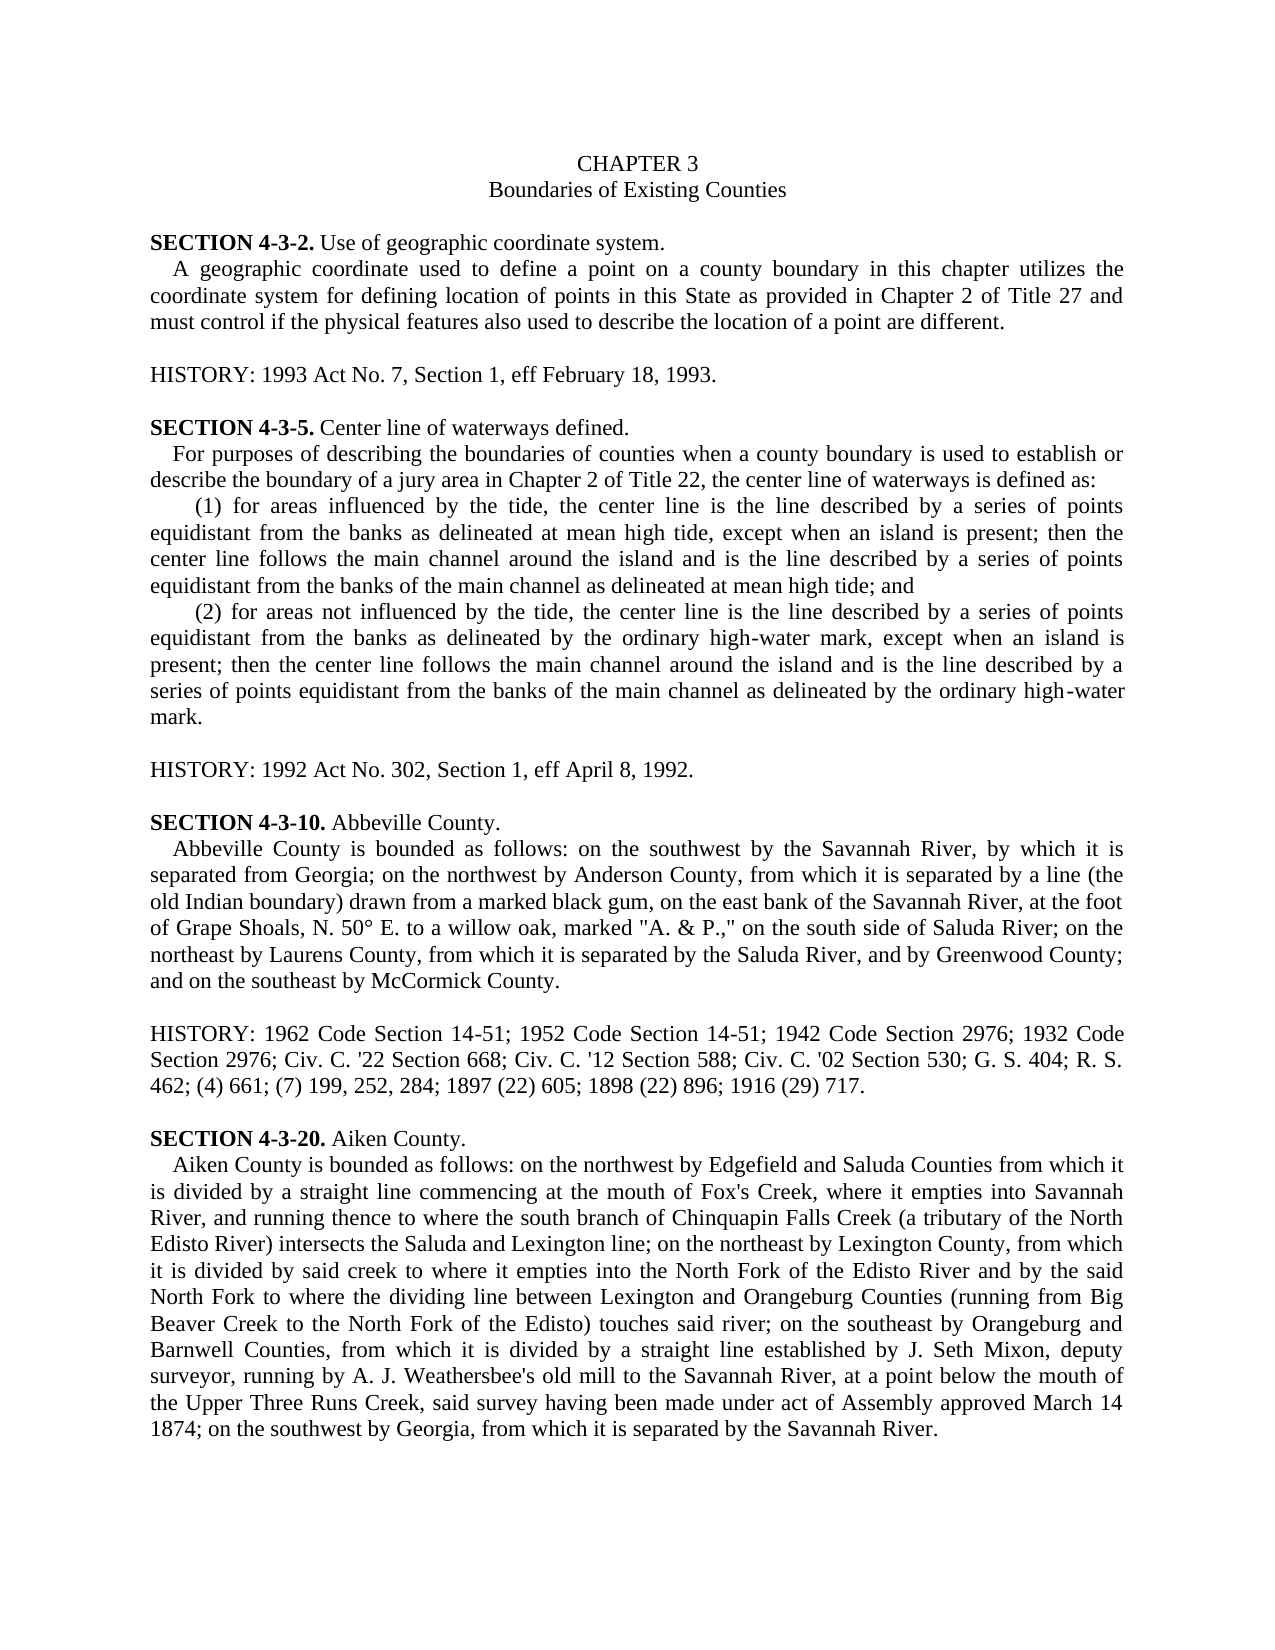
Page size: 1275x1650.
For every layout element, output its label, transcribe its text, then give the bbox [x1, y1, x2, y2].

text SECTION 4-3-20. Aiken County. [150, 1125, 1125, 1151]
text (1) for areas influenced by the tide, the center line is the line described by a series of points equidistant from the banks as delineated at mean high tide, except when an island is present; then the center line follows the main channel around the island and is the line described by a series of points equidistant from the banks of the main channel as delineated at mean high tide; and [150, 493, 1125, 598]
text Aiken County is bounded as follows: on the northwest by Edgefield and Saluda Counties from which it is divided by a straight line commencing at the mouth of Fox's Creek, where it empties into Savannah River, and running thence to where the south branch of Chinquapin Falls Creek (a tributary of the North Edisto River) intersects the Saluda and Lexington line; on the northeast by Lexington County, from which it is divided by said creek to where it empties into the North Fork of the Edisto River and by the said North Fork to where the dividing line between Lexington and Orangeburg Counties (running from Big Beaver Creek to the North Fork of the Edisto) touches said river; on the southeast by Orangeburg and Barnwell Counties, from which it is divided by a straight line established by J. Seth Mixon, deputy surveyor, running by A. J. Weathersbee's old mill to the Savannah River, at a point below the mouth of the Upper Three Runs Creek, said survey having been made under act of Assembly approved March 14 1874; on the southwest by Georgia, from which it is separated by the Savannah River. [150, 1151, 1125, 1441]
text For purposes of describing the boundaries of counties when a county boundary is used to establish or describe the boundary of a jury area in Chapter 2 of Title 22, the center line of waterways is defined as: [150, 440, 1125, 493]
text CHAPTER 3 [150, 150, 1125, 176]
text Abbeville County is bounded as follows: on the southwest by the Savannah River, by which it is separated from Georgia; on the northwest by Anderson County, from which it is separated by a line (the old Indian boundary) drawn from a marked black gum, on the east bank of the Savannah River, at the foot of Grape Shoals, N. 50° E. to a willow oak, marked "A. & P.," on the south side of Saluda River; on the northeast by Laurens County, from which it is separated by the Saluda River, and by Greenwood County; and on the southeast by McCormick County. [150, 835, 1125, 993]
text SECTION 4-3-10. Abbeville County. [150, 809, 1125, 835]
text HISTORY: 1962 Code Section 14-51; 1952 Code Section 14-51; 1942 Code Section 2976; 1932 Code Section 2976; Civ. C. '22 Section 668; Civ. C. '12 Section 588; Civ. C. '02 Section 530; G. S. 404; R. S. 462; (4) 661; (7) 199, 252, 284; 1897 (22) 605; 1898 (22) 896; 1916 (29) 717. [150, 1020, 1125, 1099]
text SECTION 4-3-5. Center line of waterways defined. [150, 413, 1125, 440]
text A geographic coordinate used to define a point on a county boundary in this chapter utilizes the coordinate system for defining location of points in this State as provided in Chapter 2 of Title 27 and must control if the physical features also used to describe the location of a point are different. [150, 255, 1125, 334]
text HISTORY: 1992 Act No. 302, Section 1, eff April 8, 1992. [150, 756, 1125, 782]
text Boundaries of Existing Counties [150, 176, 1125, 203]
text (2) for areas not influenced by the tide, the center line is the line described by a series of points equidistant from the banks as delineated by the ordinary high-water mark, except when an island is present; then the center line follows the main channel around the island and is the line described by a series of points equidistant from the banks of the main channel as delineated by the ordinary high-water mark. [150, 598, 1125, 730]
text HISTORY: 1993 Act No. 7, Section 1, eff February 18, 1993. [150, 361, 1125, 387]
text SECTION 4-3-2. Use of geographic coordinate system. [150, 229, 1125, 255]
